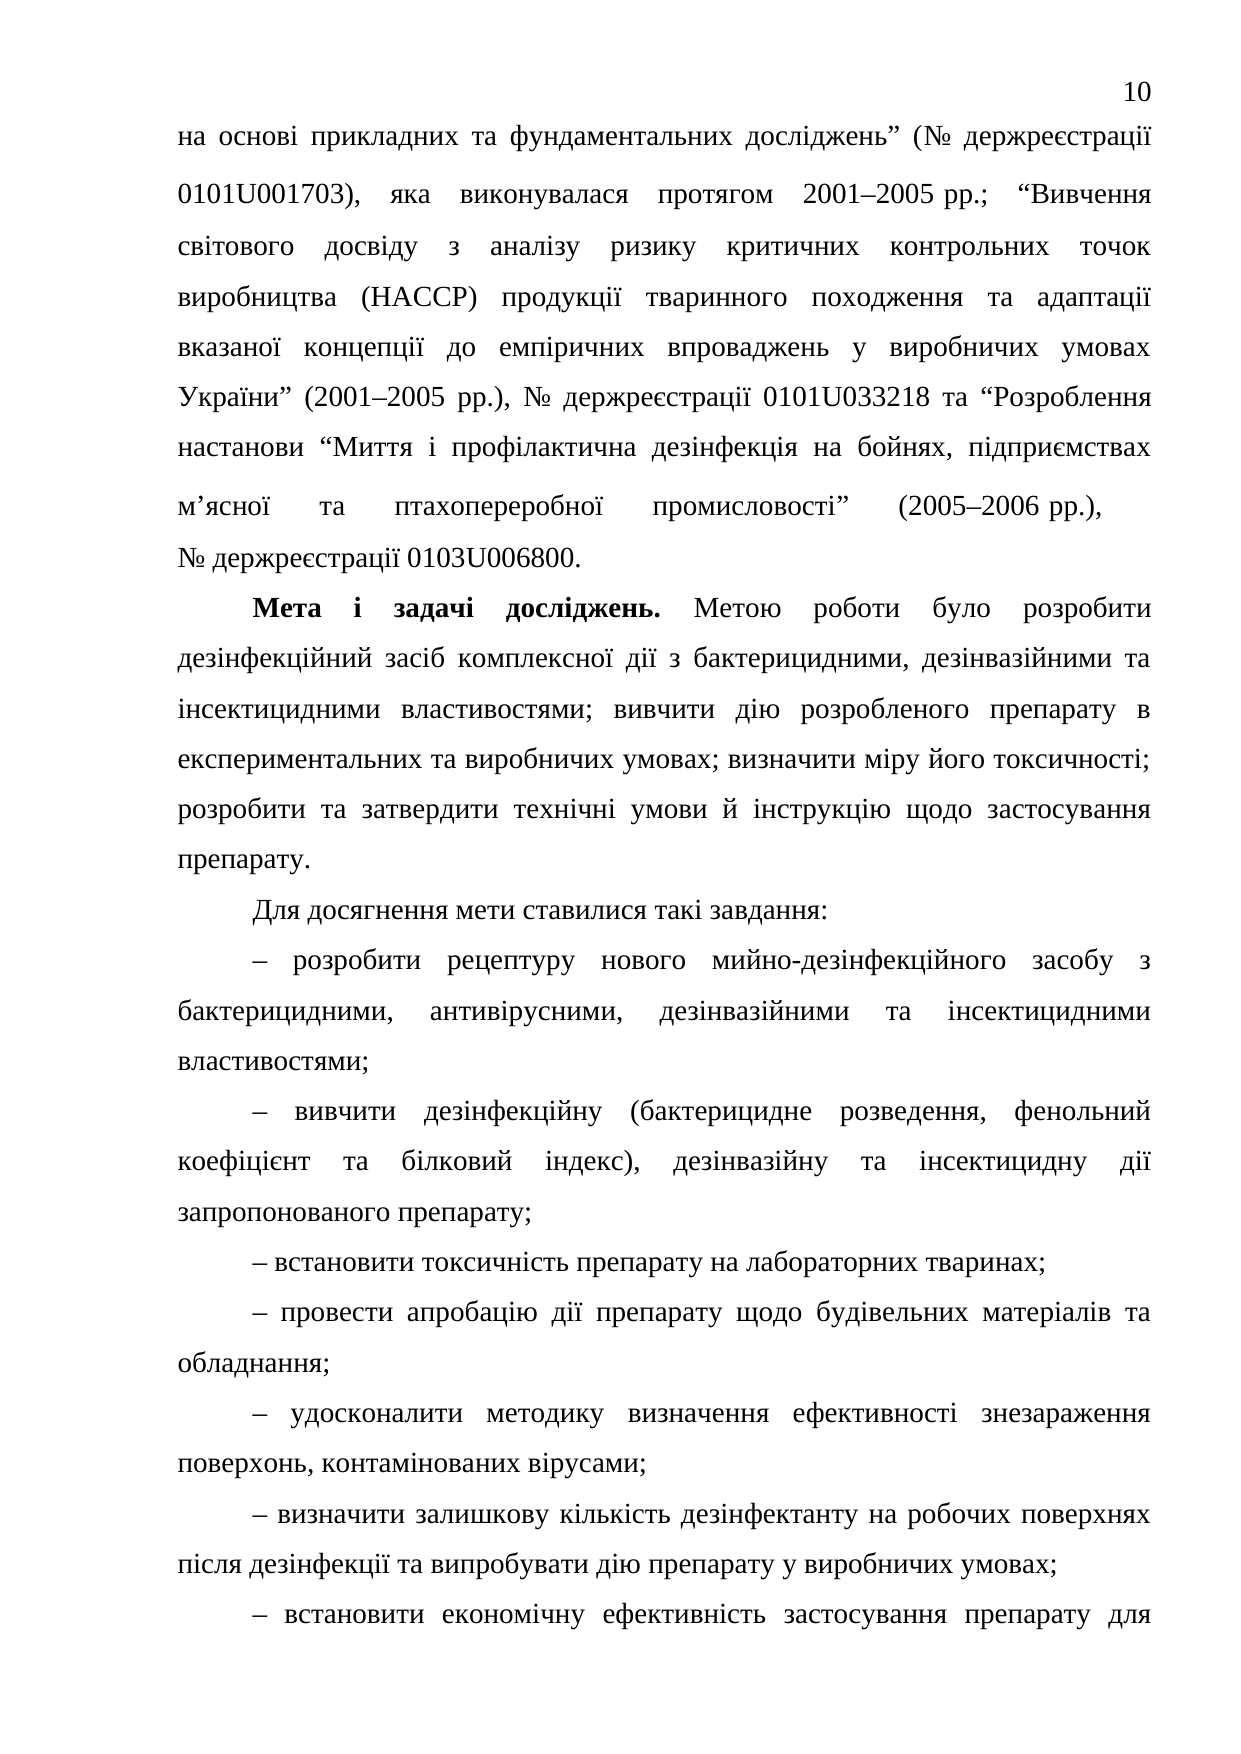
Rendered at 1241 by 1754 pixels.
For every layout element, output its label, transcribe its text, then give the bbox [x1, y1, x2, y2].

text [177, 118, 1152, 573]
text – удосконалити методику визначення ефективності знезараження поверхонь, контамінованих вірусами; [177, 1395, 1152, 1479]
text Для досягнення мети ставилися такі завдання: [177, 892, 1152, 926]
text – розробити рецептуру нового мийно-дезінфекційного засобу з бактерицидними, антивірусними, дезінвазійними та інсектицидними властивостями; [177, 942, 1152, 1076]
text – встановити токсичність препарату на лабораторних тваринах; [177, 1244, 1152, 1278]
text – визначити залишкову кількість дезінфектанту на робочих поверхнях після дезінфекції та випробувати дію препарату у виробничих умовах; [177, 1496, 1152, 1579]
text – вивчити дезінфекційну (бактерицидне розведення, фенольний коефіцієнт та білковий індекс), дезінвазійну та інсектицидну дії запропонованого препарату; [177, 1093, 1152, 1227]
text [177, 1596, 1152, 1630]
text Мета і задачі досліджень. Метою роботи було розробити дезінфекційний засіб комплексної дії з бактерицидними, дезінвазійними та інсектицидними властивостями; вивчити дію розробленого препарату в експериментальних та виробничих умовах; визначити міру його токсичності; розробити та затвердити технічні умови й інструкцію щодо застосування препарату. [177, 590, 1152, 875]
text – провести апробацію дії препарату щодо будівельних матеріалів та обладнання; [177, 1294, 1152, 1378]
